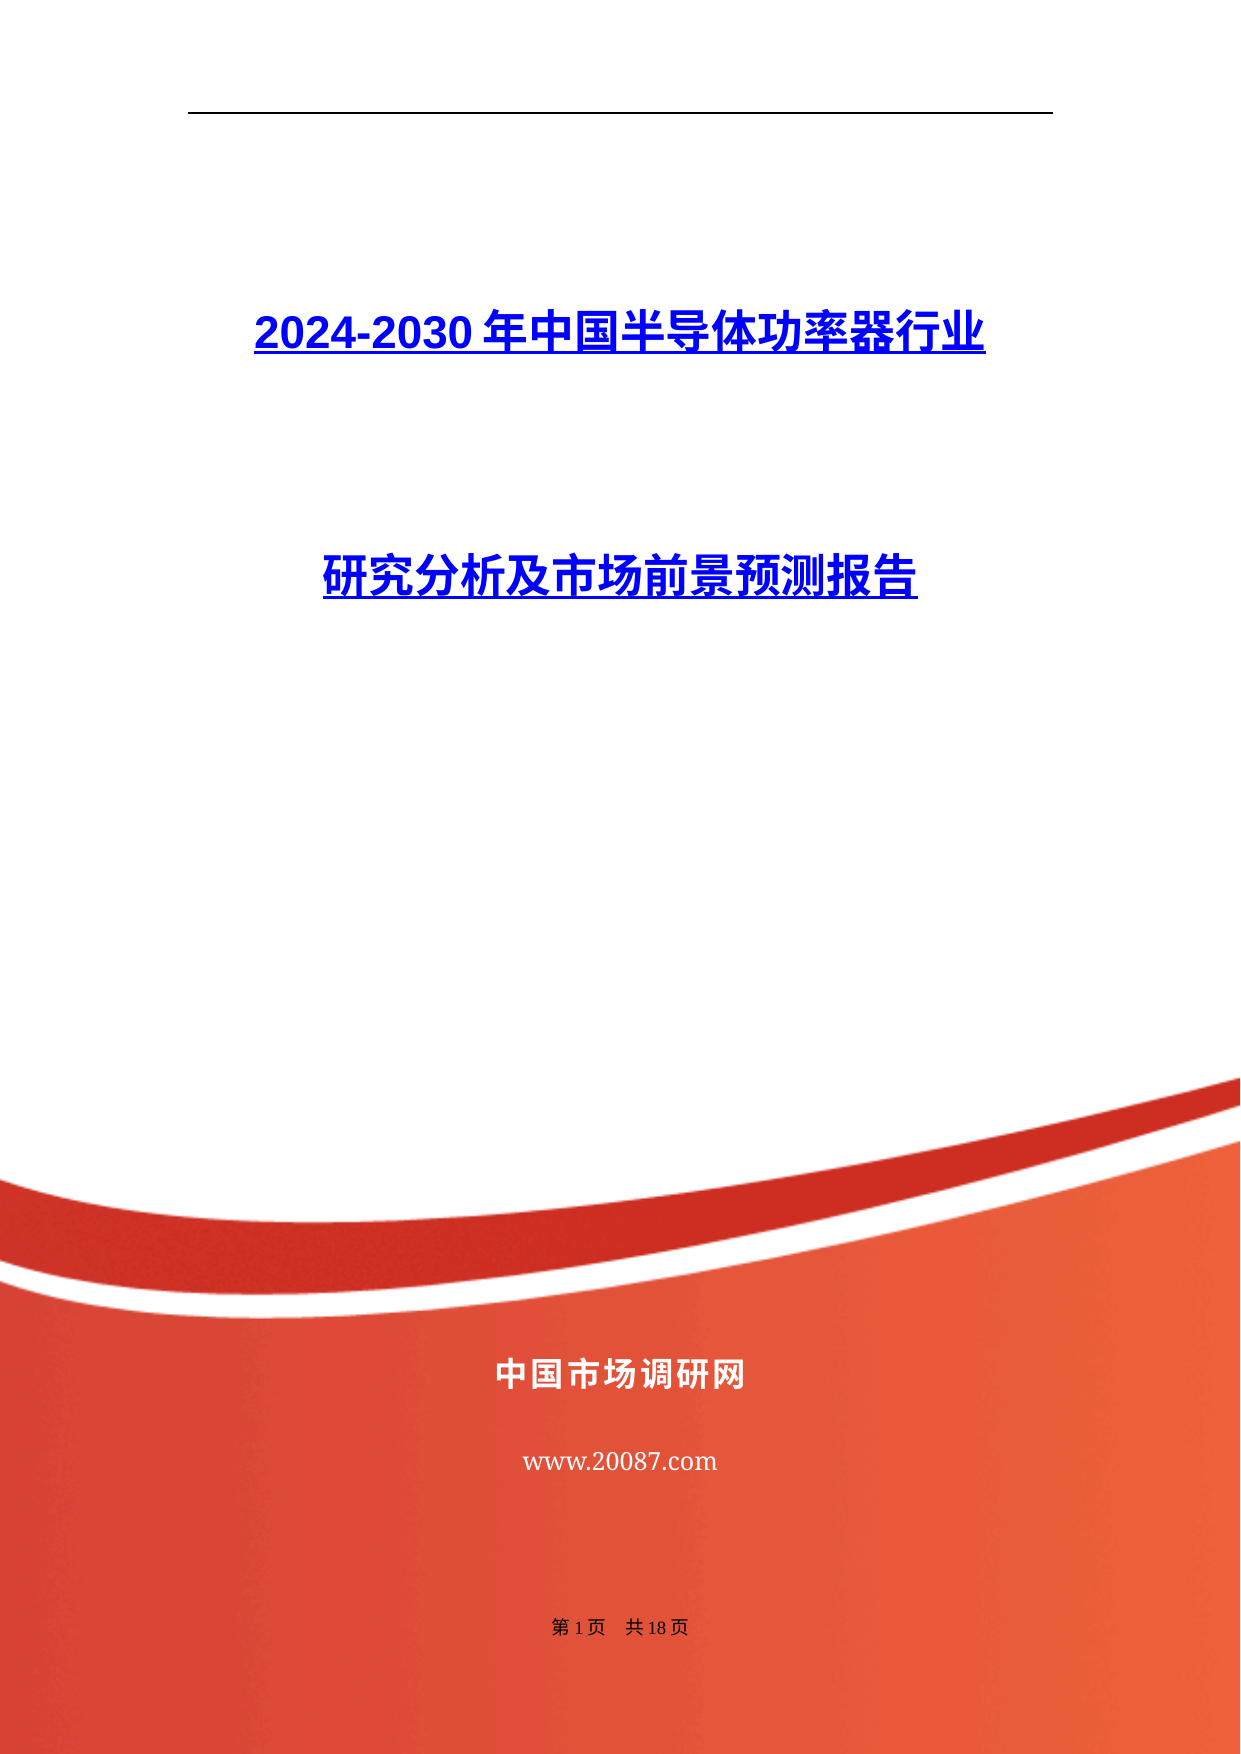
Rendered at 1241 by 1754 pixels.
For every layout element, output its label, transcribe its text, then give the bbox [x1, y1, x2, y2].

text www.20087.com [187, 1428, 1053, 1493]
subtitle 中国市场调研网 [187, 1339, 1053, 1404]
table_header 2024-2030年中国半导体功率器行业研究分析及市场前景预测报告 [188, 207, 1053, 773]
picture [0, 1006, 1241, 1754]
